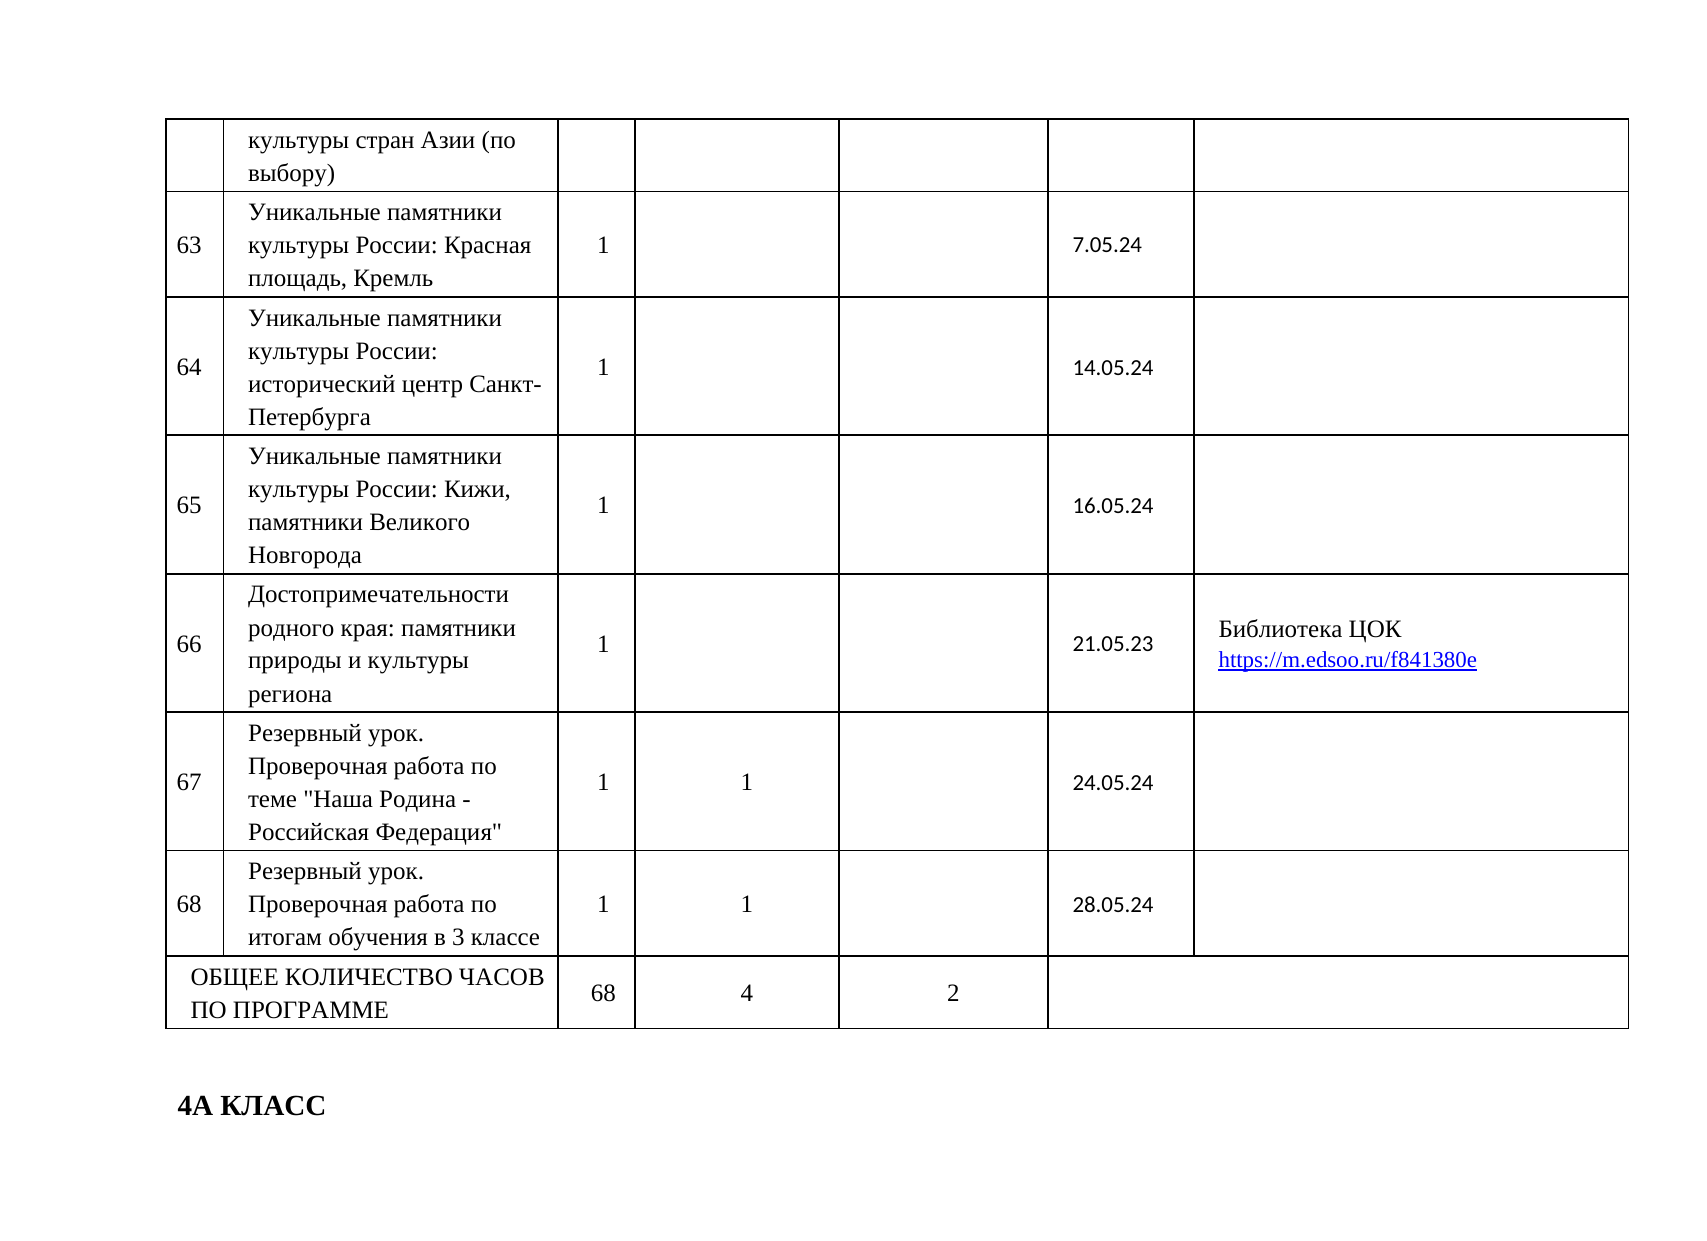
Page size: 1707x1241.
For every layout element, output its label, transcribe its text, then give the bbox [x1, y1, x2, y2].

text 4А КЛАСС [177, 1088, 1618, 1122]
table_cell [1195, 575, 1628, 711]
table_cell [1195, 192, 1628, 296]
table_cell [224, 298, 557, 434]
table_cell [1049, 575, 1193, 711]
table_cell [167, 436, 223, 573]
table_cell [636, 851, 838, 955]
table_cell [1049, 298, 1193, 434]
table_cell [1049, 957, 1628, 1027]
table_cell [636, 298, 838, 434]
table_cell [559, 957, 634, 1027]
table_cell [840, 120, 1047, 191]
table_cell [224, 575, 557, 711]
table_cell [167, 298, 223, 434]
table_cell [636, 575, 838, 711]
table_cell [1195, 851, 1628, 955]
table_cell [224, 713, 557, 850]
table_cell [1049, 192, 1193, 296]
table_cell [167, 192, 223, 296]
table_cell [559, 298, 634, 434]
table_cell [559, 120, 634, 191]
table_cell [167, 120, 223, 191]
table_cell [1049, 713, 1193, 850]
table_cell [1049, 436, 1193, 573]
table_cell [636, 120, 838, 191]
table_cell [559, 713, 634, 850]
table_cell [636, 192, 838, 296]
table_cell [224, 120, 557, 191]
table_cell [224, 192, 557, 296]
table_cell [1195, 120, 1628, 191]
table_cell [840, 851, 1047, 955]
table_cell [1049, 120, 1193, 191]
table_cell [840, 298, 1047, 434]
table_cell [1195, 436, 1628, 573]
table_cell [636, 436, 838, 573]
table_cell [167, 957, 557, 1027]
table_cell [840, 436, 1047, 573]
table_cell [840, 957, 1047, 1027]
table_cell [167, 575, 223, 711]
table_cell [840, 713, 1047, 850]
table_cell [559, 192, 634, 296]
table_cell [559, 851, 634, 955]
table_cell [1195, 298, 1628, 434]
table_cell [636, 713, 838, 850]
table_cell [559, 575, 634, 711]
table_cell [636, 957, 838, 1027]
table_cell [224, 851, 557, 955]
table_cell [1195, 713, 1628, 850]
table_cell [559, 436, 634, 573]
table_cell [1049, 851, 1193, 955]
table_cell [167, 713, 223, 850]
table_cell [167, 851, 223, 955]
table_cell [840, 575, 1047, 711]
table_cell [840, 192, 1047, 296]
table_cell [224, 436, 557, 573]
